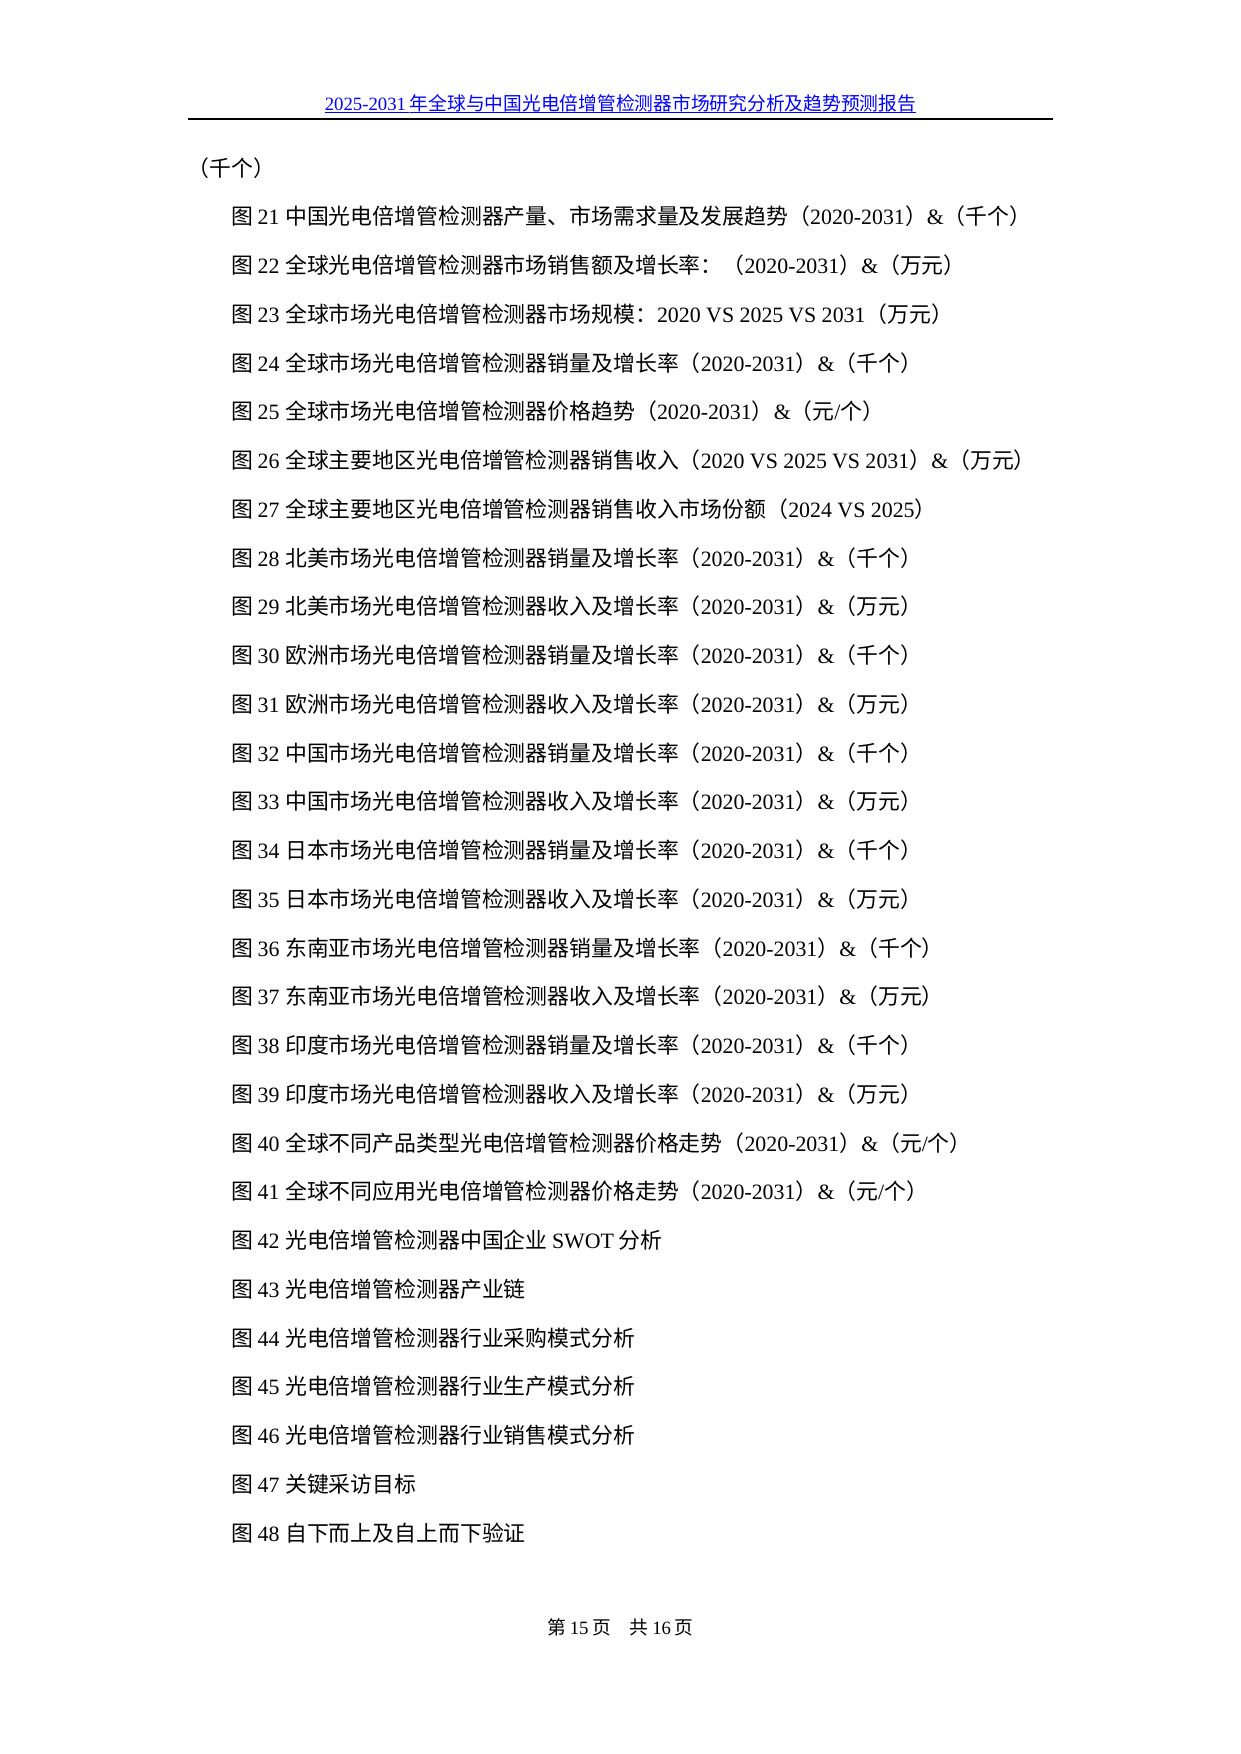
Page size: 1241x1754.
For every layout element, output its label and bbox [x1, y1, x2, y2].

text [187, 150, 1053, 1548]
